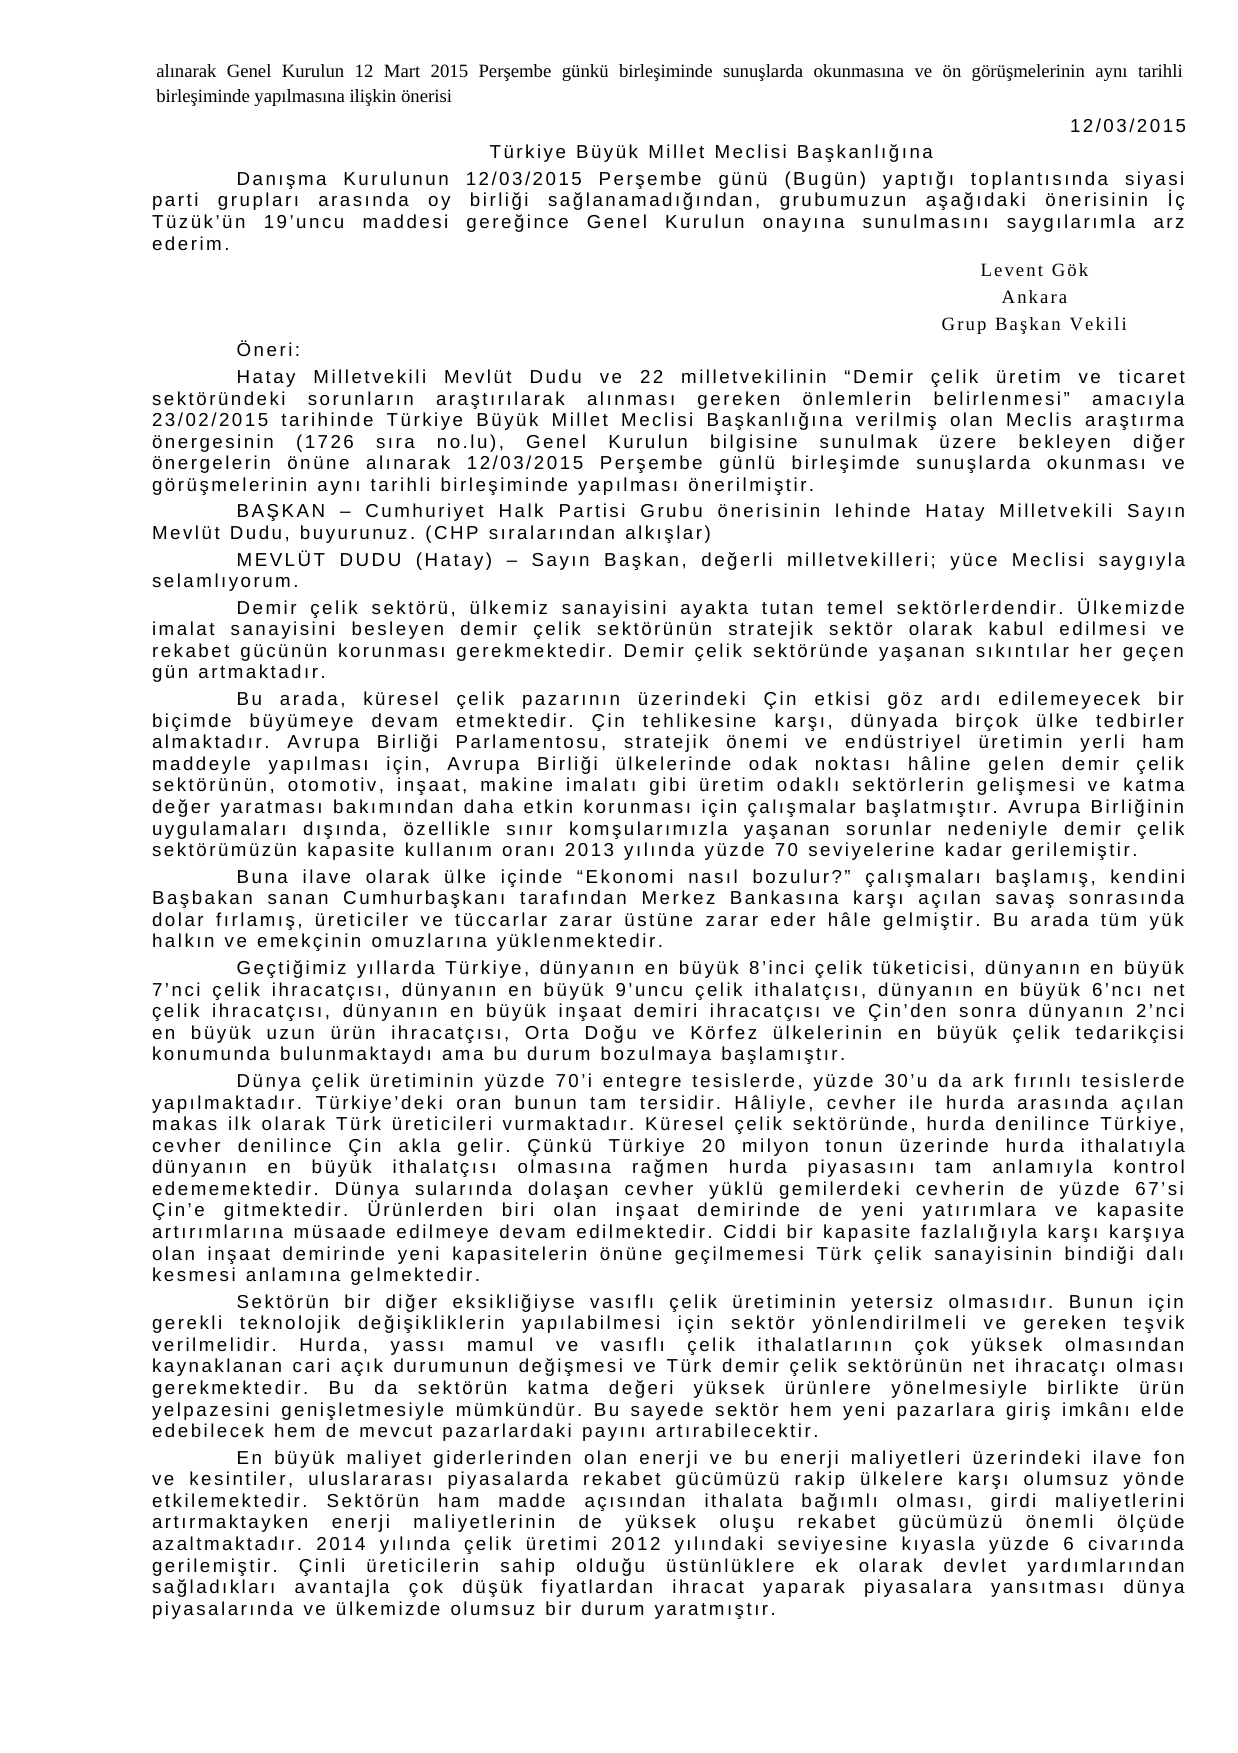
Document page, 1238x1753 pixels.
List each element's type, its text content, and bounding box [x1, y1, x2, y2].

text BAŞKAN – Cumhuriyet Halk Partisi Grubu önerisinin lehinde Hatay Milletvekili Sayın Mevlüt Dudu, buyurunuz. (CHP sıralarından alkışlar) [152, 500, 1186, 543]
text Buna ilave olarak ülke içinde “Ekonomi nasıl bozulur?” çalışmaları başlamış, kendini Başbakan sanan Cumhurbaşkanı tarafından Merkez Bankasına karşı açılan savaş sonrasında dolar fırlamış, üreticiler ve tüccarlar zarar üstüne zarar eder hâle gelmiştir. Bu arada tüm yük halkın ve emekçinin omuzlarına yüklenmektedir. [152, 866, 1186, 952]
text Grup Başkan Vekili [152, 312, 1186, 334]
text Dünya çelik üretiminin yüzde 70’i entegre tesislerde, yüzde 30’u da ark fırınlı tesislerde yapılmaktadır. Türkiye’deki oran bunun tam tersidir. Hâliyle, cevher ile hurda arasında açılan makas ilk olarak Türk üreticileri vurmaktadır. Küresel çelik sektöründe, hurda denilince Türkiye, cevher denilince Çin akla gelir. Çünkü Türkiye 20 milyon tonun üzerinde hurda ithalatıyla dünyanın en büyük ithalatçısı olmasına rağmen hurda piyasasını tam anlamıyla kontrol edememektedir. Dünya sularında dolaşan cevher yüklü gemilerdeki cevherin de yüzde 67’si Çin’e gitmektedir. Ürünlerden biri olan inşaat demirinde de yeni yatırımlara ve kapasite artırımlarına müsaade edilmeye devam edilmektedir. Ciddi bir kapasite fazlalığıyla karşı karşıya olan inşaat demirinde yeni kapasitelerin önüne geçilmemesi Türk çelik sanayisinin bindiği dalı kesmesi anlamına gelmektedir. [152, 1070, 1186, 1286]
text Türkiye Büyük Millet Meclisi Başkanlığına [152, 141, 1186, 163]
text Öneri: [152, 339, 1186, 361]
text Levent Gök [152, 259, 1186, 281]
text Sektörün bir diğer eksikliğiyse vasıflı çelik üretiminin yetersiz olmasıdır. Bunun için gerekli teknolojik değişikliklerin yapılabilmesi için sektör yönlendirilmeli ve gereken teşvik verilmelidir. Hurda, yassı mamul ve vasıflı çelik ithalatlarının çok yüksek olmasından kaynaklanan cari açık durumunun değişmesi ve Türk demir çelik sektörünün net ihracatçı olması gerekmektedir. Bu da sektörün katma değeri yüksek ürünlere yönelmesiyle birlikte ürün yelpazesini genişletmesiyle mümkündür. Bu sayede sektör hem yeni pazarlara giriş imkânı elde edebilecek hem de mevcut pazarlardaki payını artırabilecektir. [152, 1291, 1186, 1442]
text Bu arada, küresel çelik pazarının üzerindeki Çin etkisi göz ardı edilemeyecek bir biçimde büyümeye devam etmektedir. Çin tehlikesine karşı, dünyada birçok ülke tedbirler almaktadır. Avrupa Birliği Parlamentosu, stratejik önemi ve endüstriyel üretimin yerli ham maddeyle yapılması için, Avrupa Birliği ülkelerinde odak noktası hâline gelen demir çelik sektörünün, otomotiv, inşaat, makine imalatı gibi üretim odaklı sektörlerin gelişmesi ve katma değer yaratması bakımından daha etkin korunması için çalışmalar başlatmıştır. Avrupa Birliğinin uygulamaları dışında, özellikle sınır komşularımızla yaşanan sorunlar nedeniyle demir çelik sektörümüzün kapasite kullanım oranı 2013 yılında yüzde 70 seviyelerine kadar gerilemiştir. [152, 688, 1186, 861]
text Geçtiğimiz yıllarda Türkiye, dünyanın en büyük 8’inci çelik tüketicisi, dünyanın en büyük 7’nci çelik ihracatçısı, dünyanın en büyük 9’uncu çelik ithalatçısı, dünyanın en büyük 6’ncı net çelik ihracatçısı, dünyanın en büyük inşaat demiri ihracatçısı ve Çin’den sonra dünyanın 2’nci en büyük uzun ürün ihracatçısı, Orta Doğu ve Körfez ülkelerinin en büyük çelik tedarikçisi konumunda bulunmaktaydı ama bu durum bozulmaya başlamıştır. [152, 957, 1186, 1065]
text Demir çelik sektörü, ülkemiz sanayisini ayakta tutan temel sektörlerdendir. Ülkemizde imalat sanayisini besleyen demir çelik sektörünün stratejik sektör olarak kabul edilmesi ve rekabet gücünün korunması gerekmektedir. Demir çelik sektöründe yaşanan sıkıntılar her geçen gün artmaktadır. [152, 597, 1186, 683]
text Hatay Milletvekili Mevlüt Dudu ve 22 milletvekilinin “Demir çelik üretim ve ticaret sektöründeki sorunların araştırılarak alınması gereken önlemlerin belirlenmesi” amacıyla 23/02/2015 tarihinde Türkiye Büyük Millet Meclisi Başkanlığına verilmiş olan Meclis araştırma önergesinin (1726 sıra no.lu), Genel Kurulun bilgisine sunulmak üzere bekleyen diğer önergelerin önüne alınarak 12/03/2015 Perşembe günlü birleşimde sunuşlarda okunması ve görüşmelerinin aynı tarihli birleşiminde yapılması önerilmiştir. [152, 366, 1186, 495]
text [156, 60, 1184, 106]
text En büyük maliyet giderlerinden olan enerji ve bu enerji maliyetleri üzerindeki ilave fon ve kesintiler, uluslararası piyasalarda rekabet gücümüzü rakip ülkelere karşı olumsuz yönde etkilemektedir. Sektörün ham madde açısından ithalata bağımlı olması, girdi maliyetlerini artırmaktayken enerji maliyetlerinin de yüksek oluşu rekabet gücümüzü önemli ölçüde azaltmaktadır. 2014 yılında çelik üretimi 2012 yılındaki seviyesine kıyasla yüzde 6 civarında gerilemiştir. Çinli üreticilerin sahip olduğu üstünlüklere ek olarak devlet yardımlarından sağladıkları avantajla çok düşük fiyatlardan ihracat yaparak piyasalara yansıtması dünya piyasalarında ve ülkemizde olumsuz bir durum yaratmıştır. [152, 1447, 1186, 1619]
text Ankara [152, 286, 1186, 307]
text Danışma Kurulunun 12/03/2015 Perşembe günü (Bugün) yaptığı toplantısında siyasi parti grupları arasında oy birliği sağlanamadığından, grubumuzun aşağıdaki önerisinin İç Tüzük’ün 19’uncu maddesi gereğince Genel Kurulun onayına sunulmasını saygılarımla arz ederim. [152, 168, 1186, 254]
text MEVLÜT DUDU (Hatay) – Sayın Başkan, değerli milletvekilleri; yüce Meclisi saygıyla selamlıyorum. [152, 548, 1186, 592]
text 12/03/2015 [152, 114, 1186, 136]
